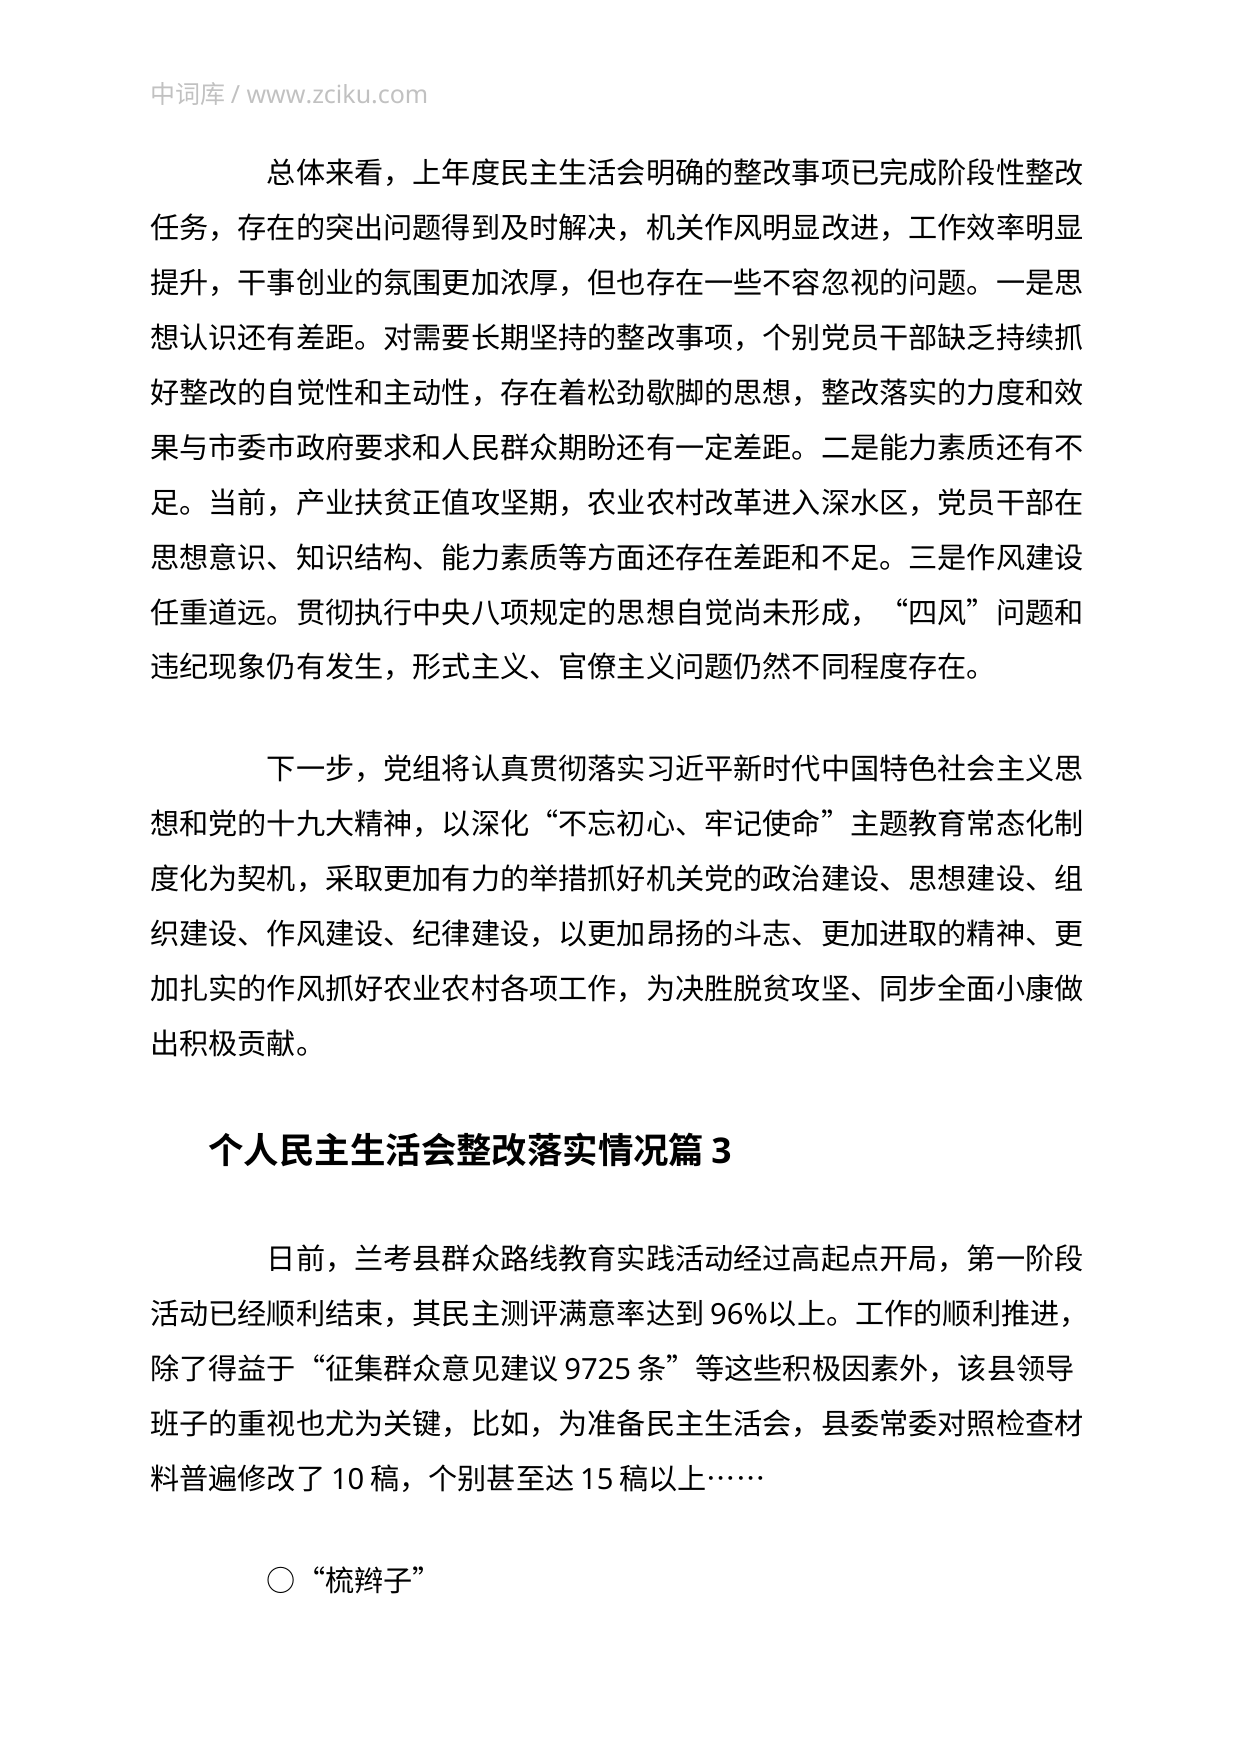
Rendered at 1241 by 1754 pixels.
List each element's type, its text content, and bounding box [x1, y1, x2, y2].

text 个人民主生活会整改落实情况篇3 [150, 1122, 1090, 1173]
text ○“梳辫子” [150, 1557, 1090, 1600]
text 下一步，党组将认真贯彻落实习近平新时代中国特色社会主义思想和党的十九大精神，以深化“不忘初心、牢记使命”主题教育常态化制度化为契机，采取更加有力的举措抓好机关党的政治建设、思想建设、组织建设、作风建设、纪律建设，以更加昂扬的斗志、更加进取的精神、更加扎实的作风抓好农业农村各项工作，为决胜脱贫攻坚、同步全面小康做出积极贡献。 [150, 746, 1090, 1063]
text 日前，兰考县群众路线教育实践活动经过高起点开局，第一阶段活动已经顺利结束，其民主测评满意率达到96%以上。工作的顺利推进，除了得益于“征集群众意见建议9725条”等这些积极因素外，该县领导班子的重视也尤为关键，比如，为准备民主生活会，县委常委对照检查材料普遍修改了10稿，个别甚至达15稿以上…… [150, 1236, 1090, 1498]
text 总体来看，上年度民主生活会明确的整改事项已完成阶段性整改任务，存在的突出问题得到及时解决，机关作风明显改进，工作效率明显提升，干事创业的氛围更加浓厚，但也存在一些不容忽视的问题。一是思想认识还有差距。对需要长期坚持的整改事项，个别党员干部缺乏持续抓好整改的自觉性和主动性，存在着松劲歇脚的思想，整改落实的力度和效果与市委市政府要求和人民群众期盼还有一定差距。二是能力素质还有不足。当前，产业扶贫正值攻坚期，农业农村改革进入深水区，党员干部在思想意识、知识结构、能力素质等方面还存在差距和不足。三是作风建设任重道远。贯彻执行中央八项规定的思想自觉尚未形成，“四风”问题和违纪现象仍有发生，形式主义、官僚主义问题仍然不同程度存在。 [150, 150, 1090, 686]
